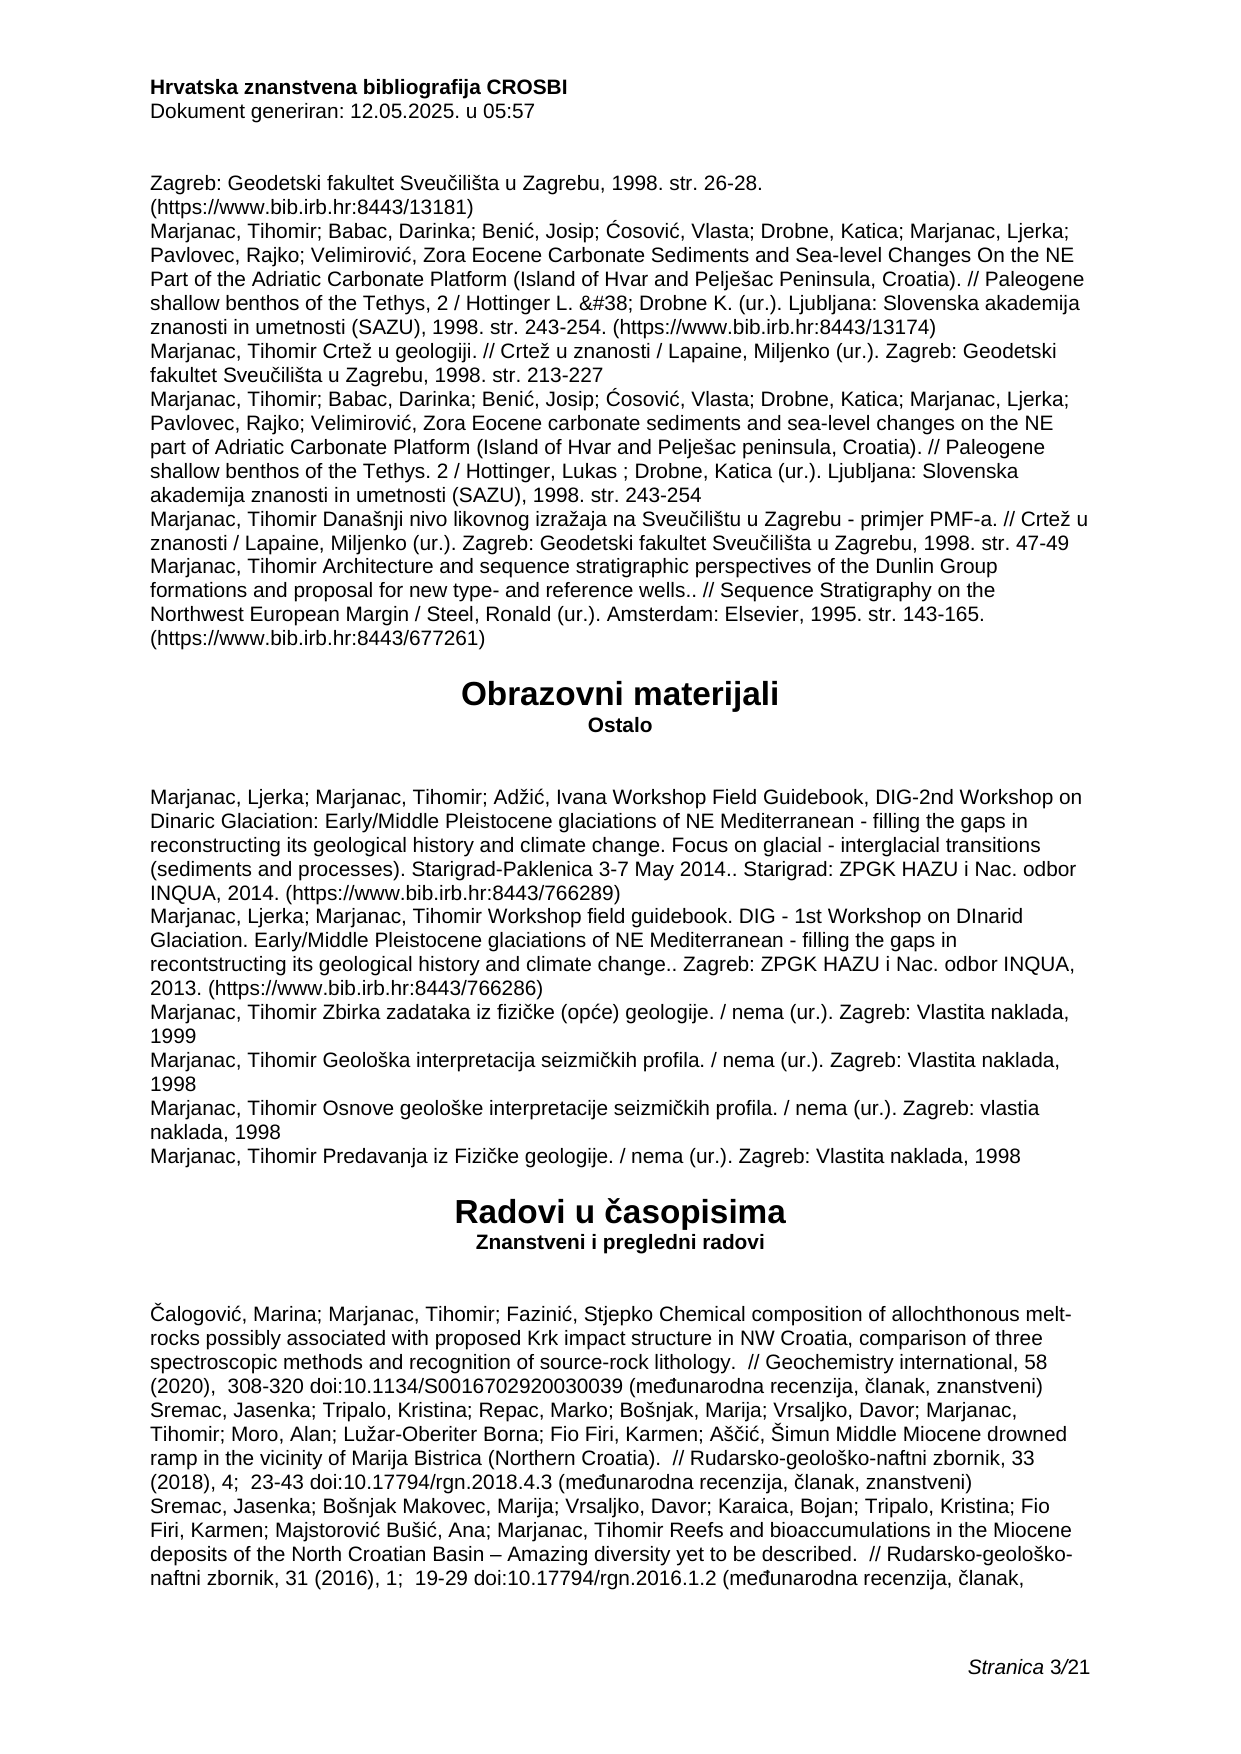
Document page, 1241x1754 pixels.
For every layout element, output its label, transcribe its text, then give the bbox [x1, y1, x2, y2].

subtitle Ostalo [150, 713, 1090, 737]
text Marjanac, Tihomir; Babac, Darinka; Benić, Josip; Ćosović, Vlasta; Drobne, Katica; Marjanac, Ljerka; Pavlovec, Rajko; Velimirović, Zora [150, 219, 1090, 339]
subtitle Znanstveni i pregledni radovi [150, 1230, 1090, 1254]
text Marjanac, Tihomir [150, 506, 1090, 554]
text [150, 171, 1090, 219]
text Marjanac, Ljerka; Marjanac, Tihomir [150, 904, 1090, 1000]
subtitle Radovi u časopisima [150, 1192, 1090, 1230]
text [150, 1494, 1090, 1589]
subtitle Obrazovni materijali [150, 674, 1090, 713]
text Marjanac, Tihomir; Babac, Darinka; Benić, Josip; Ćosović, Vlasta; Drobne, Katica; Marjanac, Ljerka; Pavlovec, Rajko; Velimirović, Zora [150, 387, 1090, 506]
text Marjanac, Tihomir [150, 1144, 1090, 1168]
text Marjanac, Tihomir [150, 1048, 1090, 1096]
text Marjanac, Tihomir [150, 1096, 1090, 1144]
text Marjanac, Tihomir [150, 1000, 1090, 1048]
text Marjanac, Ljerka; Marjanac, Tihomir; Adžić, Ivana [150, 784, 1090, 904]
text Marjanac, Tihomir [150, 339, 1090, 387]
text Sremac, Jasenka; Tripalo, Kristina; Repac, Marko; Bošnjak, Marija; Vrsaljko, Davor; Marjanac, Tihomir; Moro, Alan; Lužar-Oberiter Borna; Fio Firi, Karmen; Aščić, Šimun [150, 1398, 1090, 1494]
text Čalogović, Marina; Marjanac, Tihomir; Fazinić, Stjepko [150, 1302, 1090, 1398]
text Marjanac, Tihomir [150, 554, 1090, 650]
